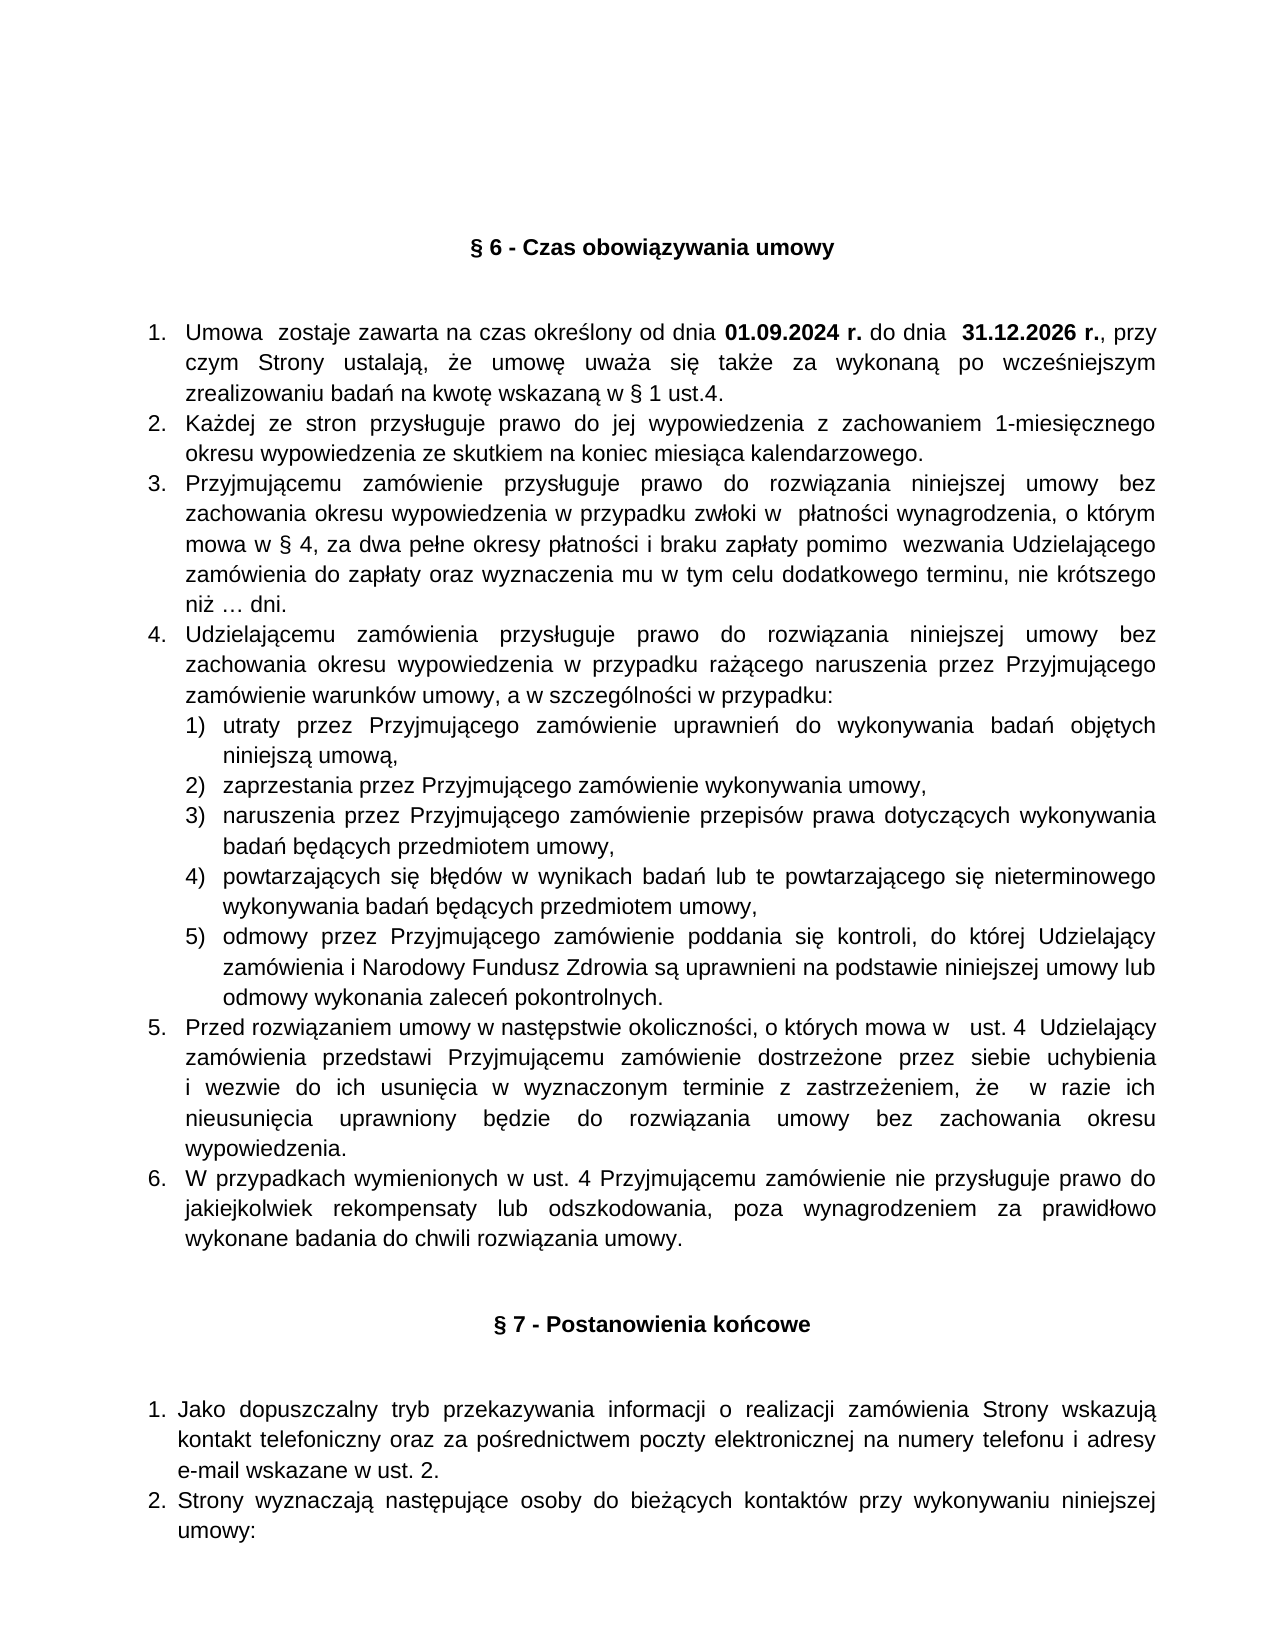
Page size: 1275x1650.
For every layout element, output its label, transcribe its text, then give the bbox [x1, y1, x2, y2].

list Strony wyznaczają następujące osoby do bieżących kontaktów przy wykonywaniu niniejszej umowy: [148, 1487, 1157, 1543]
list Umowa zostaje zawarta na czas określony od dnia 01.09.2024 r. do dnia 31.12.2026 r., przy czym Strony ustalają, że umowę uważa się także za wykonaną po wcześniejszym zrealizowaniu badań na kwotę wskazaną w § 1 ust.4. [148, 319, 1157, 406]
list Udzielającemu zamówienia przysługuje prawo do rozwiązania niniejszej umowy bez zachowania okresu wypowiedzenia w przypadku rażącego naruszenia przez Przyjmującego zamówienie warunków umowy, a w szczególności w przypadku: [148, 621, 1157, 708]
text § 7 - Postanowienia końcowe [148, 1311, 1157, 1337]
text § 6 - Czas obowiązywania umowy [148, 234, 1157, 260]
list Każdej ze stron przysługuje prawo do jej wypowiedzenia z zachowaniem 1-miesięcznego okresu wypowiedzenia ze skutkiem na koniec miesiąca kalendarzowego. [148, 410, 1157, 466]
list Przyjmującemu zamówienie przysługuje prawo do rozwiązania niniejszej umowy bez zachowania okresu wypowiedzenia w przypadku zwłoki w płatności wynagrodzenia, o którym mowa w § 4, za dwa pełne okresy płatności i braku zapłaty pomimo wezwania Udzielającego zamówienia do zapłaty oraz wyznaczenia mu w tym celu dodatkowego terminu, nie krótszego niż … dni. [148, 470, 1157, 617]
list odmowy przez Przyjmującego zamówienie poddania się kontroli, do której Udzielający zamówienia i Narodowy Fundusz Zdrowia są uprawnieni na podstawie niniejszej umowy lub odmowy wykonania zaleceń pokontrolnych. [185, 923, 1157, 1010]
list W przypadkach wymienionych w ust. 4 Przyjmującemu zamówienie nie przysługuje prawo do jakiejkolwiek rekompensaty lub odszkodowania, poza wynagrodzeniem za prawidłowo wykonane badania do chwili rozwiązania umowy. [148, 1165, 1157, 1252]
list naruszenia przez Przyjmującego zamówienie przepisów prawa dotyczących wykonywania badań będących przedmiotem umowy, [185, 802, 1157, 859]
list zaprzestania przez Przyjmującego zamówienie wykonywania umowy, [185, 772, 1157, 799]
list powtarzających się błędów w wynikach badań lub te powtarzającego się nieterminowego wykonywania badań będących przedmiotem umowy, [185, 863, 1157, 919]
list Przed rozwiązaniem umowy w następstwie okoliczności, o których mowa w ust. 4 Udzielający zamówienia przedstawi Przyjmującemu zamówienie dostrzeżone przez siebie uchybienia i wezwie do ich usunięcia w wyznaczonym terminie z zastrzeżeniem, że w razie ich nieusunięcia uprawniony będzie do rozwiązania umowy bez zachowania okresu wypowiedzenia. [148, 1014, 1157, 1161]
list Jako dopuszczalny tryb przekazywania informacji o realizacji zamówienia Strony wskazują kontakt telefoniczny oraz za pośrednictwem poczty elektronicznej na numery telefonu i adresy e-mail wskazane w ust. 2. [148, 1396, 1157, 1483]
list utraty przez Przyjmującego zamówienie uprawnień do wykonywania badań objętych niniejszą umową, [185, 712, 1157, 768]
